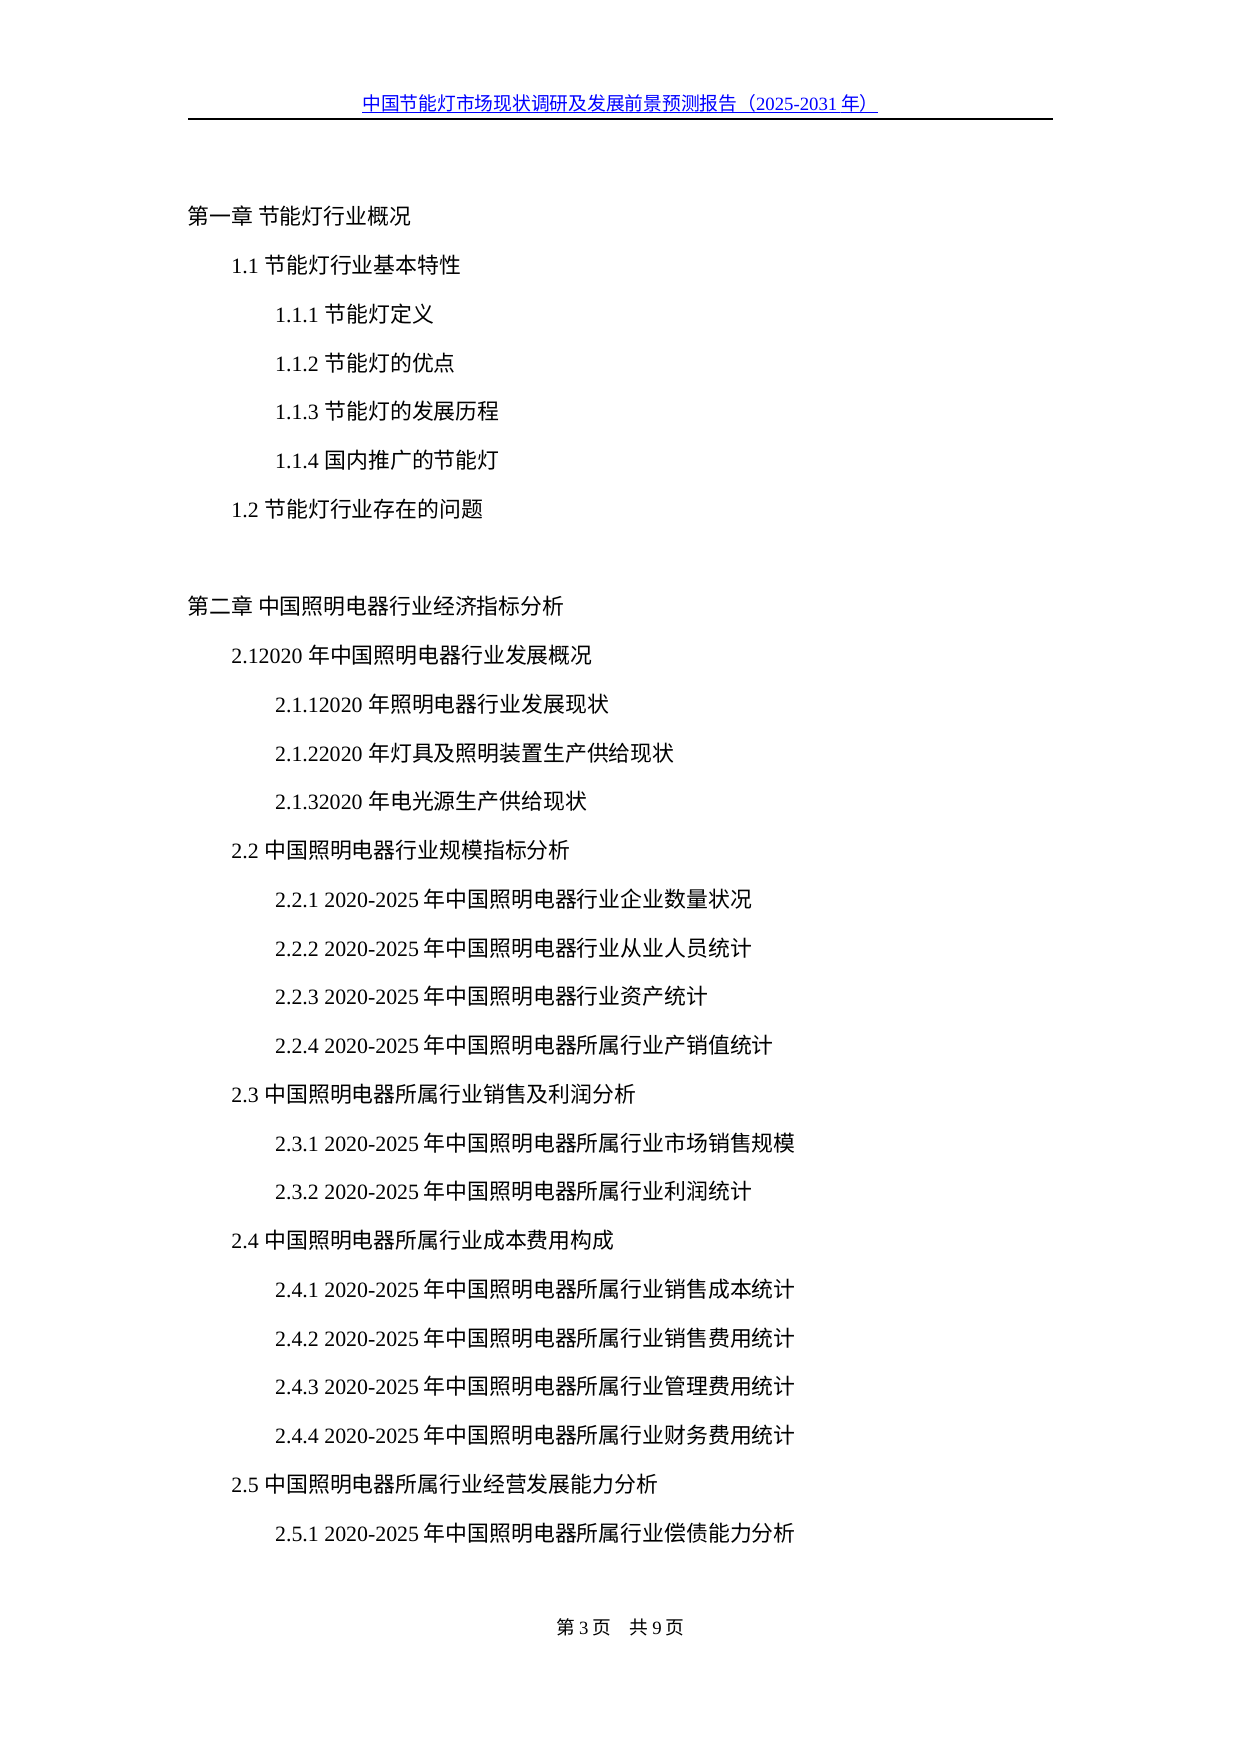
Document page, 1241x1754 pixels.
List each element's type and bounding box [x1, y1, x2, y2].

text [187, 150, 1053, 1548]
